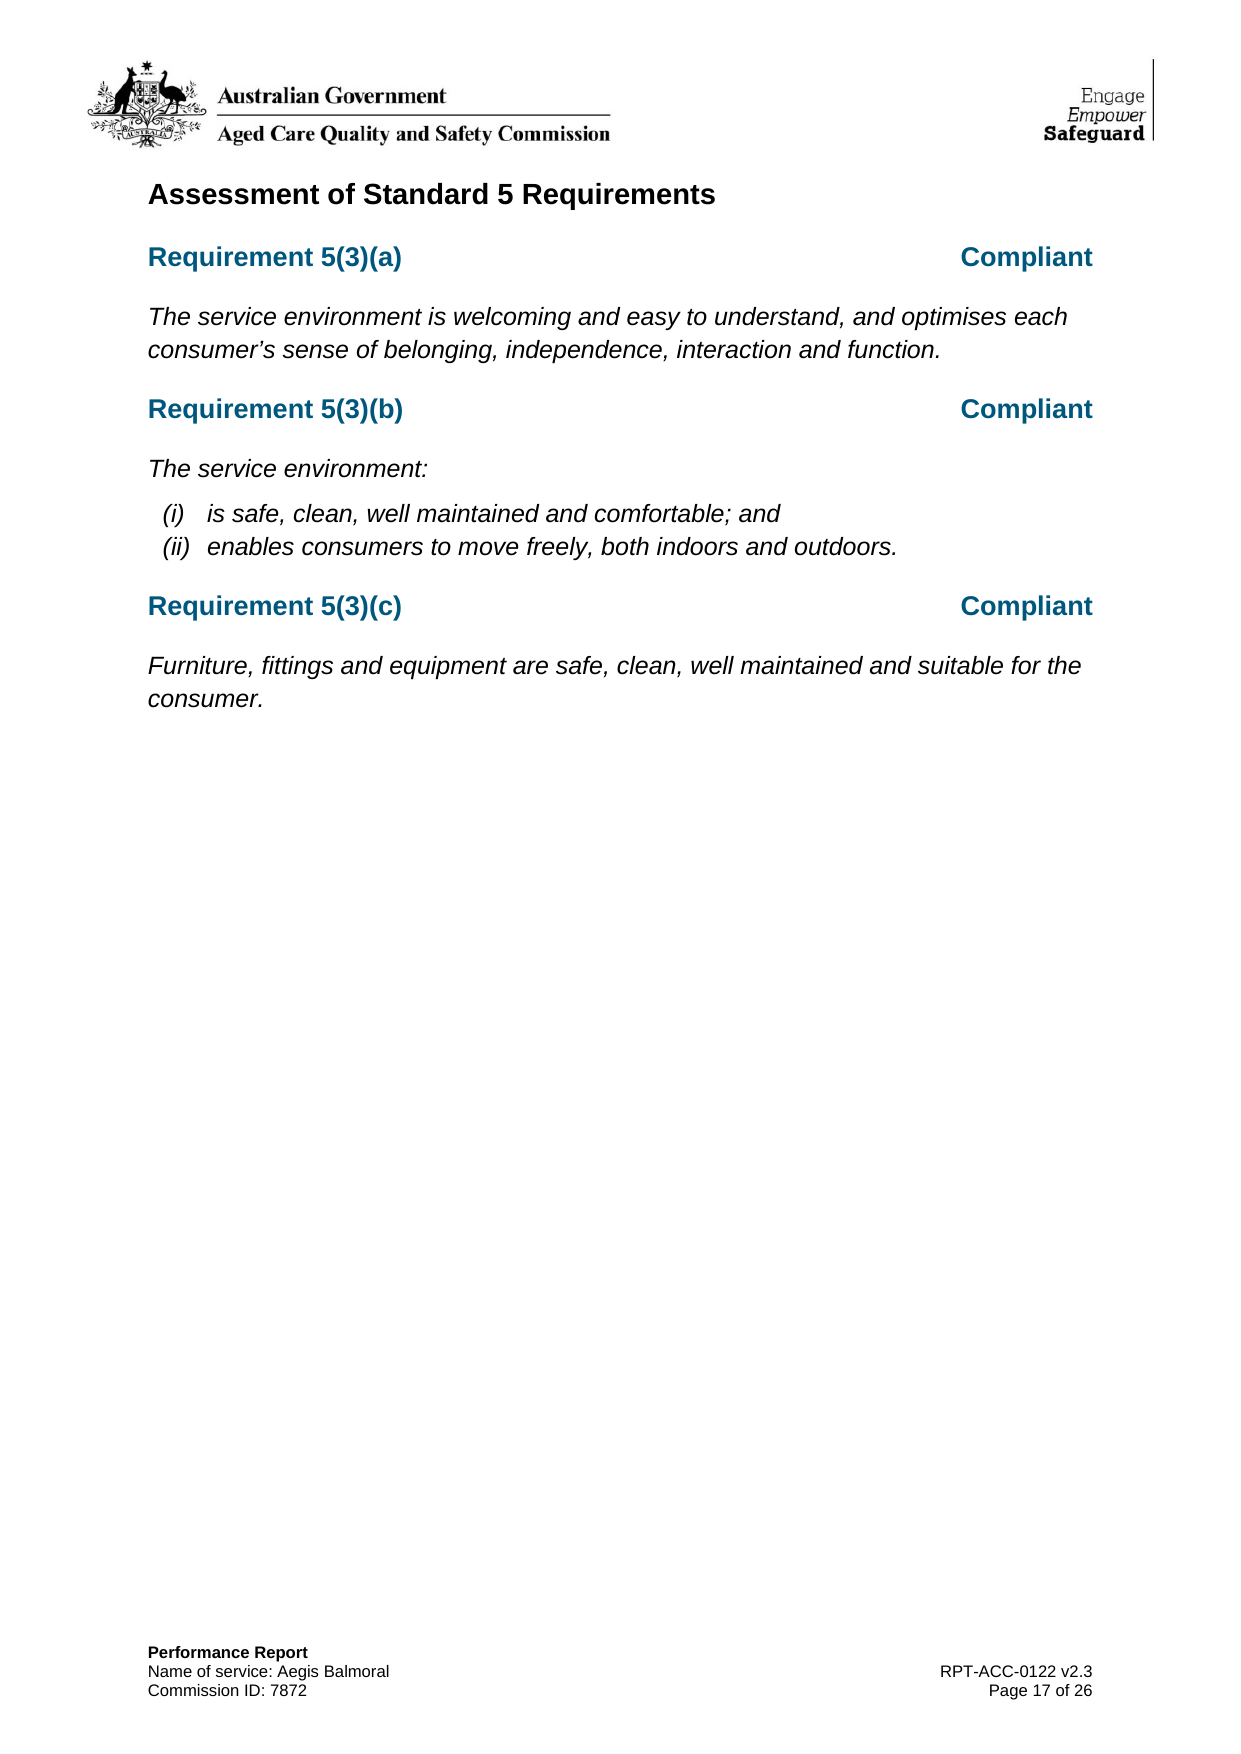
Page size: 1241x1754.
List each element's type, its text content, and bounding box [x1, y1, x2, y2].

subtitle Requirement 5(3)(b) Compliant [148, 393, 1092, 424]
text The service environment: [148, 454, 1092, 482]
subtitle Requirement 5(3)(a) Compliant [148, 241, 1092, 272]
subtitle Assessment of Standard 5 Requirements [148, 177, 1092, 211]
list enables consumers to move freely, both indoors and outdoors. [162, 532, 1092, 561]
text Furniture, fittings and equipment are safe, clean, well maintained and suitable for the consumer. [148, 651, 1092, 713]
text The service environment is welcoming and easy to understand, and optimises each consumer’s sense of belonging, independence, interaction and function. [148, 302, 1092, 363]
list is safe, clean, well maintained and comfortable; and [162, 499, 1092, 528]
picture [1, 0, 1241, 169]
subtitle Requirement 5(3)(c) Compliant [148, 590, 1092, 621]
